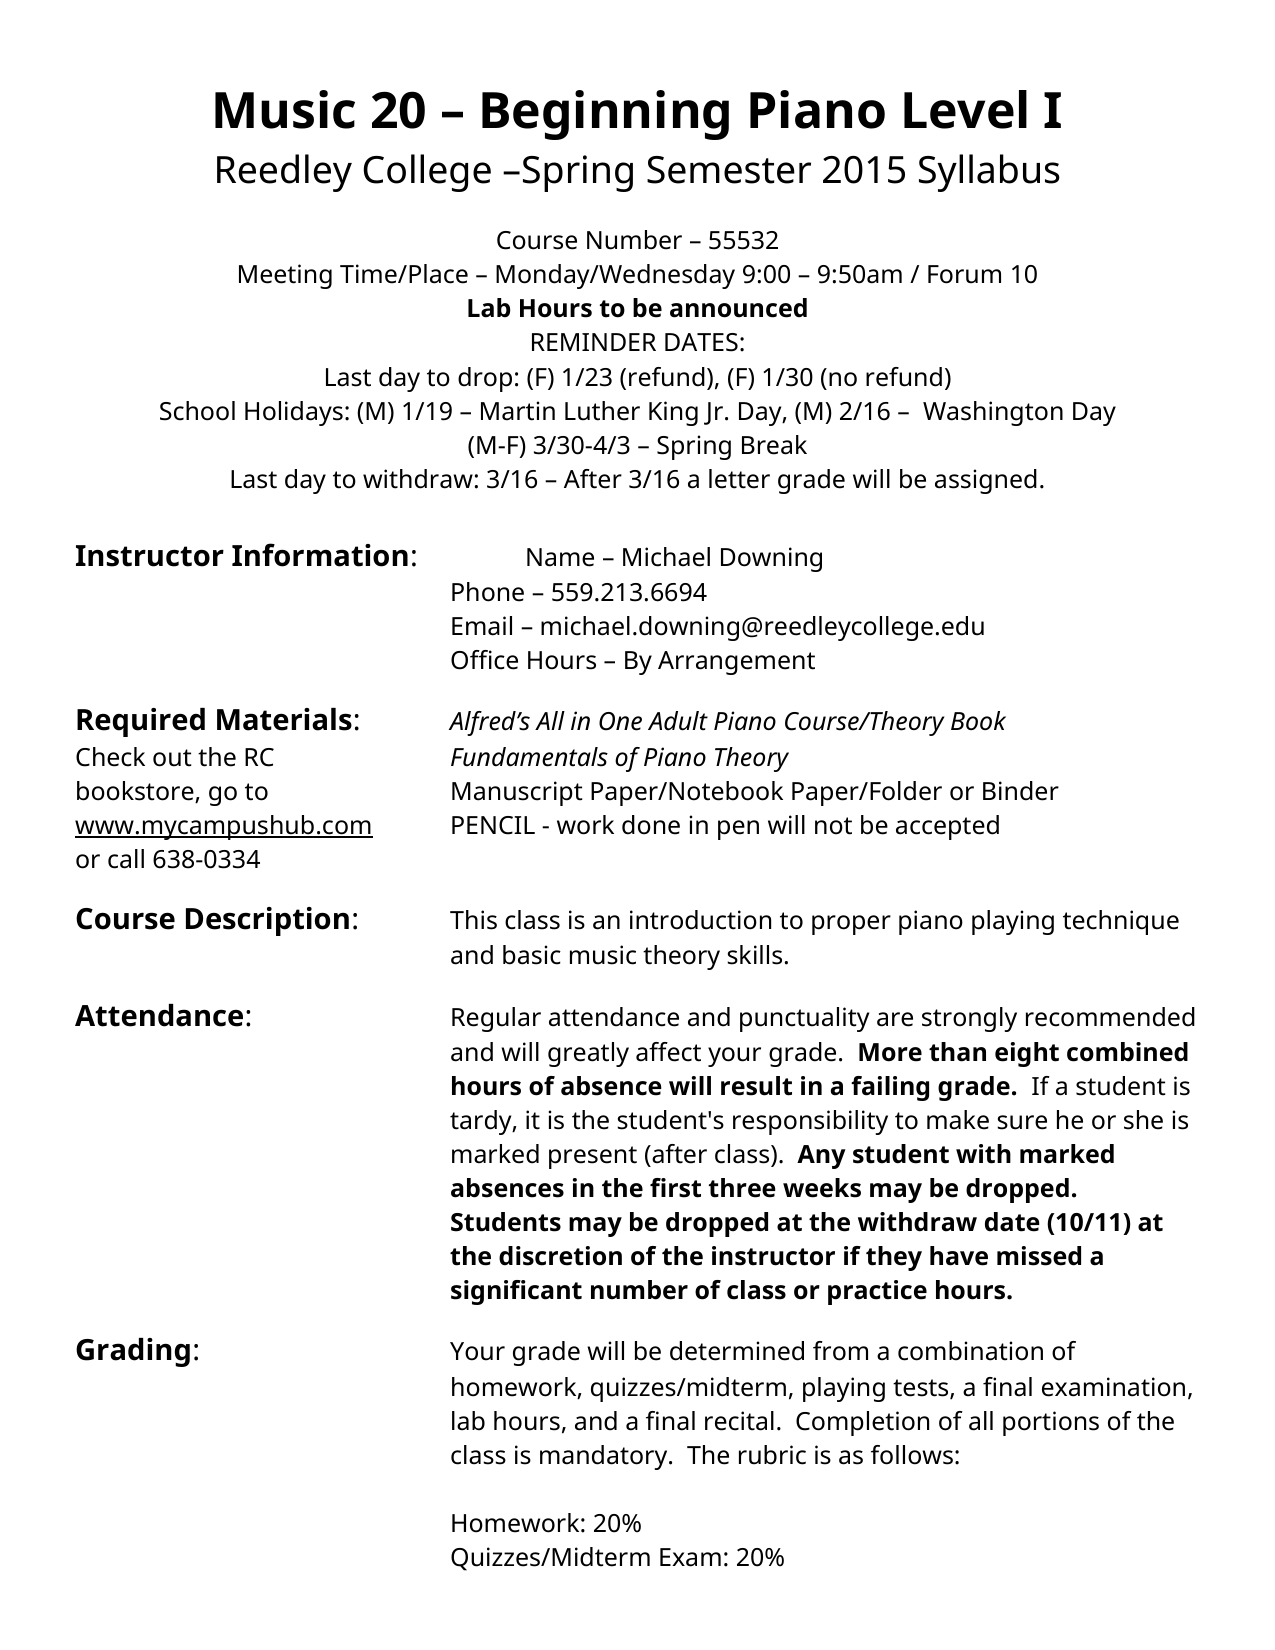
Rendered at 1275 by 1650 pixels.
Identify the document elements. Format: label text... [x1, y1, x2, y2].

text Grading: Your grade will be determined from a combination of homework, quizzes/midterm, playing tests, a final examination, lab hours, and a final recital. Completion of all portions of the class is mandatory. The rubric is as follows: [75, 1330, 1200, 1472]
text Phone – 559.213.6694 [75, 575, 1200, 609]
text Reedley College –Spring Semester 2015 Syllabus [75, 143, 1200, 194]
text Course Number – 55532 [75, 223, 1200, 257]
text School Holidays: (M) 1/19 – Martin Luther King Jr. Day, (M) 2/16 – Washington Day [75, 393, 1200, 427]
text (M-F) 3/30-4/3 – Spring Break [75, 427, 1200, 461]
text Email – michael.downing@reedleycollege.edu [75, 609, 1200, 643]
text www.mycampushub.com PENCIL - work done in pen will not be accepted [75, 807, 1200, 842]
text Homework: 20% [75, 1506, 1200, 1540]
text Check out the RC Fundamentals of Piano Theory [75, 739, 1200, 773]
text Meeting Time/Place – Monday/Wednesday 9:00 – 9:50am / Forum 10 [75, 257, 1200, 291]
text Last day to withdraw: 3/16 – After 3/16 a letter grade will be assigned. [75, 461, 1200, 495]
text Music 20 – Beginning Piano Level I [75, 75, 1200, 143]
text Required Materials: Alfred’s All in One Adult Piano Course/Theory Book [75, 700, 1200, 739]
text Quizzes/Midterm Exam: 20% [75, 1540, 1200, 1574]
text Attendance: Regular attendance and punctuality are strongly recommended and will greatly affect your grade. More than eight combined hours of absence will result in a failing grade. If a student is tardy, it is the student's responsibility to make sure he or she is marked present (after class). Any student with marked absences in the first three weeks may be dropped. Students may be dropped at the withdraw date (10/11) at the discretion of the instructor if they have missed a significant number of class or practice hours. [75, 995, 1200, 1307]
text Office Hours – By Arrangement [75, 643, 1200, 677]
text or call 638-0334 [75, 842, 1200, 876]
text Instructor Information: Name – Michael Downing [75, 535, 1200, 575]
text Course Description: This class is an introduction to proper piano playing technique and basic music theory skills. [75, 898, 1200, 972]
text bookstore, go to Manuscript Paper/Notebook Paper/Folder or Binder [75, 773, 1200, 807]
text Lab Hours to be announced [75, 291, 1200, 325]
text Last day to drop: (F) 1/23 (refund), (F) 1/30 (no refund) [75, 359, 1200, 393]
text REMINDER DATES: [75, 325, 1200, 359]
